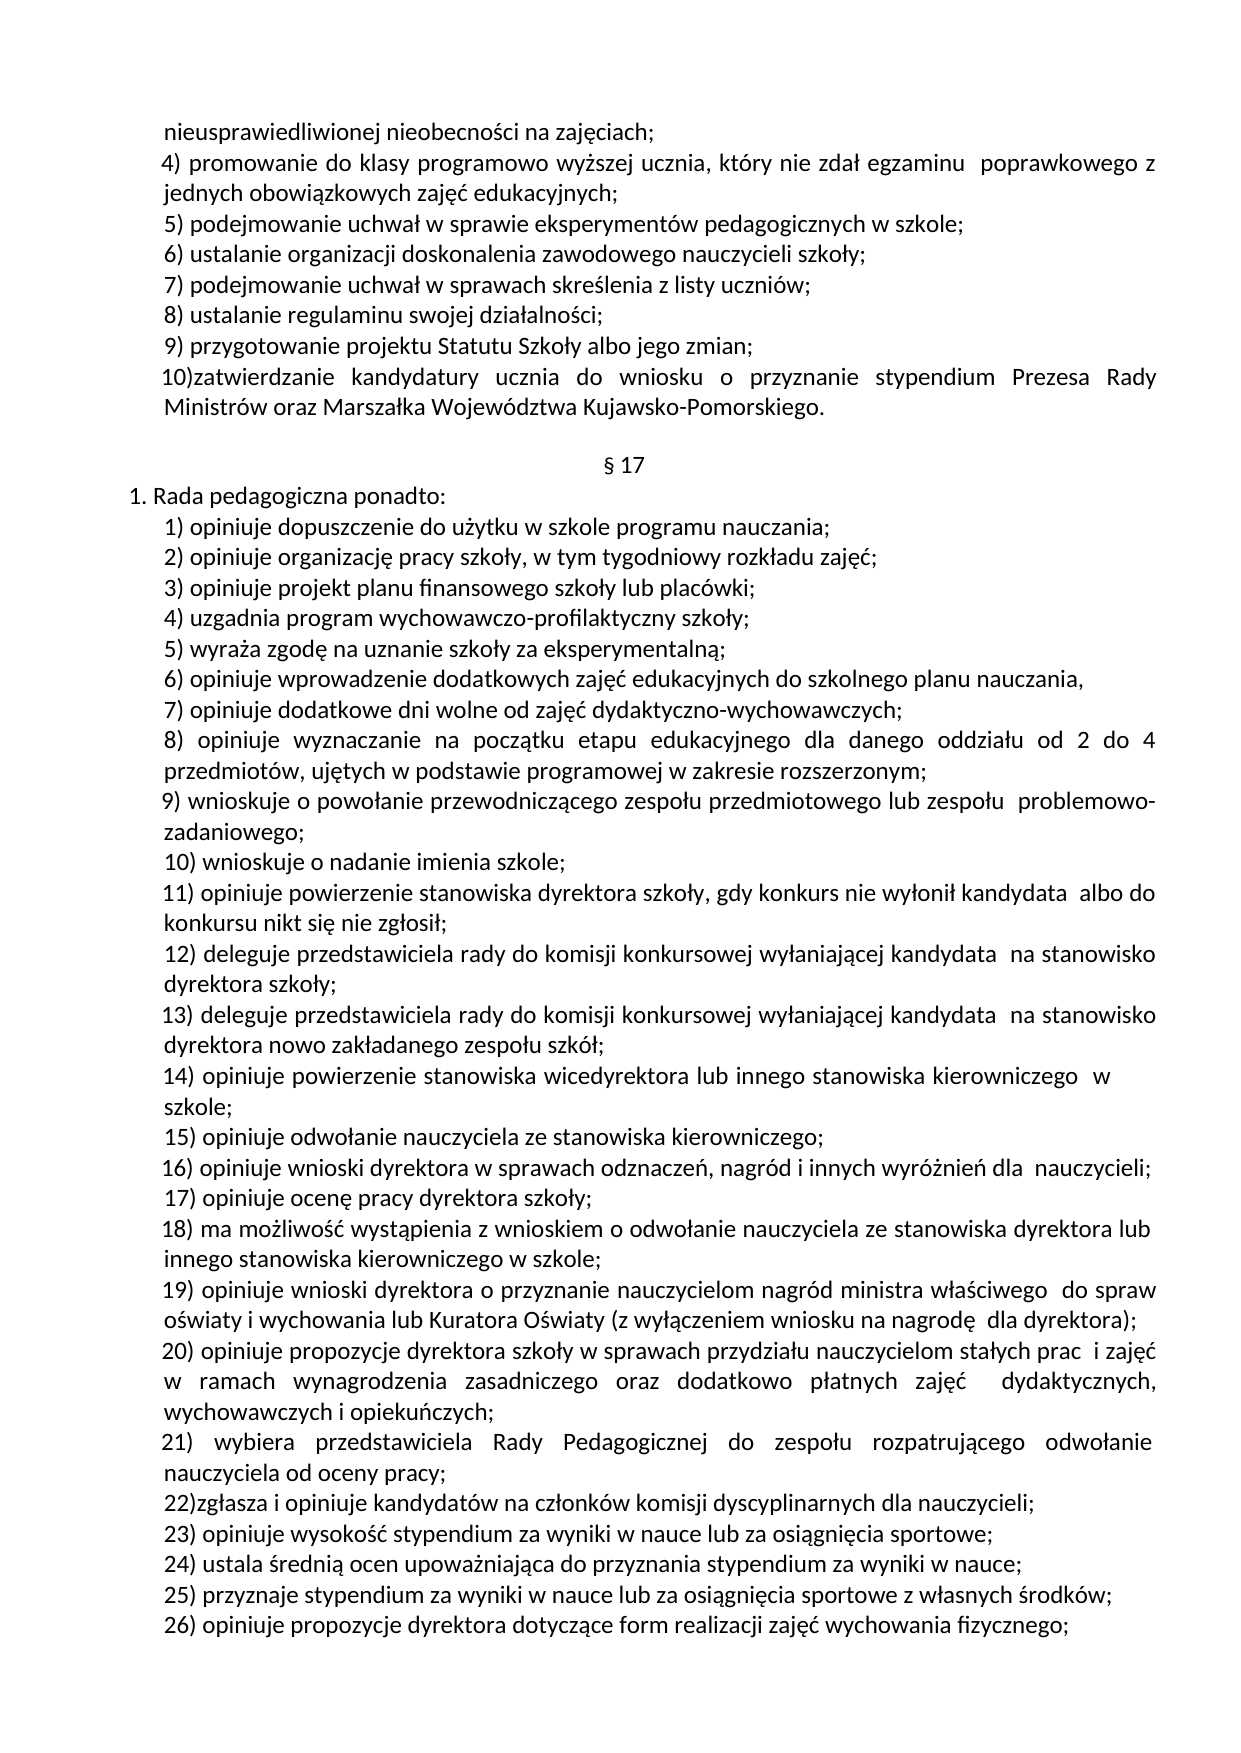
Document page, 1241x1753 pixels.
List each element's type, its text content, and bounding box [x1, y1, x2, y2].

text 8) ustalanie regulaminu swojej działalności; [164, 299, 1158, 330]
text 25) przyznaje stypendium za wyniki w nauce lub za osiągnięcia sportowe z własnych środków; [164, 1579, 1151, 1609]
text 7) podejmowanie uchwał w sprawach skreślenia z listy uczniów; [164, 269, 1158, 299]
text 10)zatwierdzanie kandydatury ucznia do wniosku o przyznanie stypendium Prezesa Rady Ministrów oraz Marszałka Województwa Kujawsko-Pomorskiego. [161, 361, 1158, 422]
text 3) opiniuje projekt planu finansowego szkoły lub placówki; [164, 572, 1158, 602]
text 1) opiniuje dopuszczenie do użytku w szkole programu nauczania; [164, 511, 1158, 541]
text 8) opiniuje wyznaczanie na początku etapu edukacyjnego dla danego oddziału od 2 do 4 przedmiotów, ujętych w podstawie programowej w zakresie rozszerzonym; [164, 724, 1157, 785]
text 9) wnioskuje o powołanie przewodniczącego zespołu przedmiotowego lub zespołu problemowo-zadaniowego; [161, 785, 1158, 846]
text 13) deleguje przedstawiciela rady do komisji konkursowej wyłaniającej kandydata na stanowisko dyrektora nowo zakładanego zespołu szkół; [161, 999, 1158, 1060]
text 26) opiniuje propozycje dyrektora dotyczące form realizacji zajęć wychowania fizycznego; [164, 1609, 1151, 1640]
text 22)zgłasza i opiniuje kandydatów na członków komisji dyscyplinarnych dla nauczycieli; [164, 1487, 1151, 1518]
text 4) promowanie do klasy programowo wyższej ucznia, który nie zdał egzaminu poprawkowego z jednych obowiązkowych zajęć edukacyjnych; [161, 147, 1158, 208]
text 7) opiniuje dodatkowe dni wolne od zajęć dydaktyczno-wychowawczych; [164, 694, 1134, 724]
text 11) opiniuje powierzenie stanowiska dyrektora szkoły, gdy konkurs nie wyłonił kandydata albo do konkursu nikt się nie zgłosił; [162, 877, 1158, 938]
text § 17 [90, 450, 1158, 480]
text 21) wybiera przedstawiciela Rady Pedagogicznej do zespołu rozpatrującego odwołanie nauczyciela od oceny pracy; [161, 1426, 1153, 1487]
text 16) opiniuje wnioski dyrektora w sprawach odznaczeń, nagród i innych wyróżnień dla nauczycieli; [161, 1152, 1158, 1182]
text 10) wnioskuje o nadanie imienia szkole; [164, 846, 1158, 877]
text 14) opiniuje powierzenie stanowiska wicedyrektora lub innego stanowiska kierowniczego w szkole; [162, 1060, 1112, 1121]
text 23) opiniuje wysokość stypendium za wyniki w nauce lub za osiągnięcia sportowe; [164, 1518, 1151, 1548]
text 6) opiniuje wprowadzenie dodatkowych zajęć edukacyjnych do szkolnego planu nauczania, [164, 663, 1134, 694]
text 18) ma możliwość wystąpienia z wnioskiem o odwołanie nauczyciela ze stanowiska dyrektora lub innego stanowiska kierowniczego w szkole; [161, 1213, 1152, 1274]
text 9) przygotowanie projektu Statutu Szkoły albo jego zmian; [164, 330, 1158, 361]
text 12) deleguje przedstawiciela rady do komisji konkursowej wyłaniającej kandydata na stanowisko dyrektora szkoły; [164, 938, 1158, 999]
text 2) opiniuje organizację pracy szkoły, w tym tygodniowy rozkładu zajęć; [164, 541, 1158, 572]
text 5) podejmowanie uchwał w sprawie eksperymentów pedagogicznych w szkole; [164, 208, 1014, 238]
text 15) opiniuje odwołanie nauczyciela ze stanowiska kierowniczego; [164, 1121, 1158, 1152]
text 5) wyraża zgodę na uznanie szkoły za eksperymentalną; [164, 633, 1158, 663]
text 6) ustalanie organizacji doskonalenia zawodowego nauczycieli szkoły; [164, 238, 1014, 269]
text 24) ustala średnią ocen upoważniająca do przyznania stypendium za wyniki w nauce; [164, 1548, 1151, 1579]
text 20) opiniuje propozycje dyrektora szkoły w sprawach przydziału nauczycielom stałych prac i zajęć w ramach wynagrodzenia zasadniczego oraz dodatkowo płatnych zajęć dydaktycznych, wychowawczych i opiekuńczych; [161, 1335, 1158, 1426]
text 1. Rada pedagogiczna ponadto: [128, 480, 1158, 511]
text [164, 116, 1158, 147]
text 19) opiniuje wnioski dyrektora o przyznanie nauczycielom nagród ministra właściwego do spraw oświaty i wychowania lub Kuratora Oświaty (z wyłączeniem wniosku na nagrodę dla dyrektora); [161, 1274, 1158, 1335]
text 4) uzgadnia program wychowawczo-profilaktyczny szkoły; [164, 602, 1158, 633]
text 17) opiniuje ocenę pracy dyrektora szkoły; [164, 1182, 1158, 1213]
